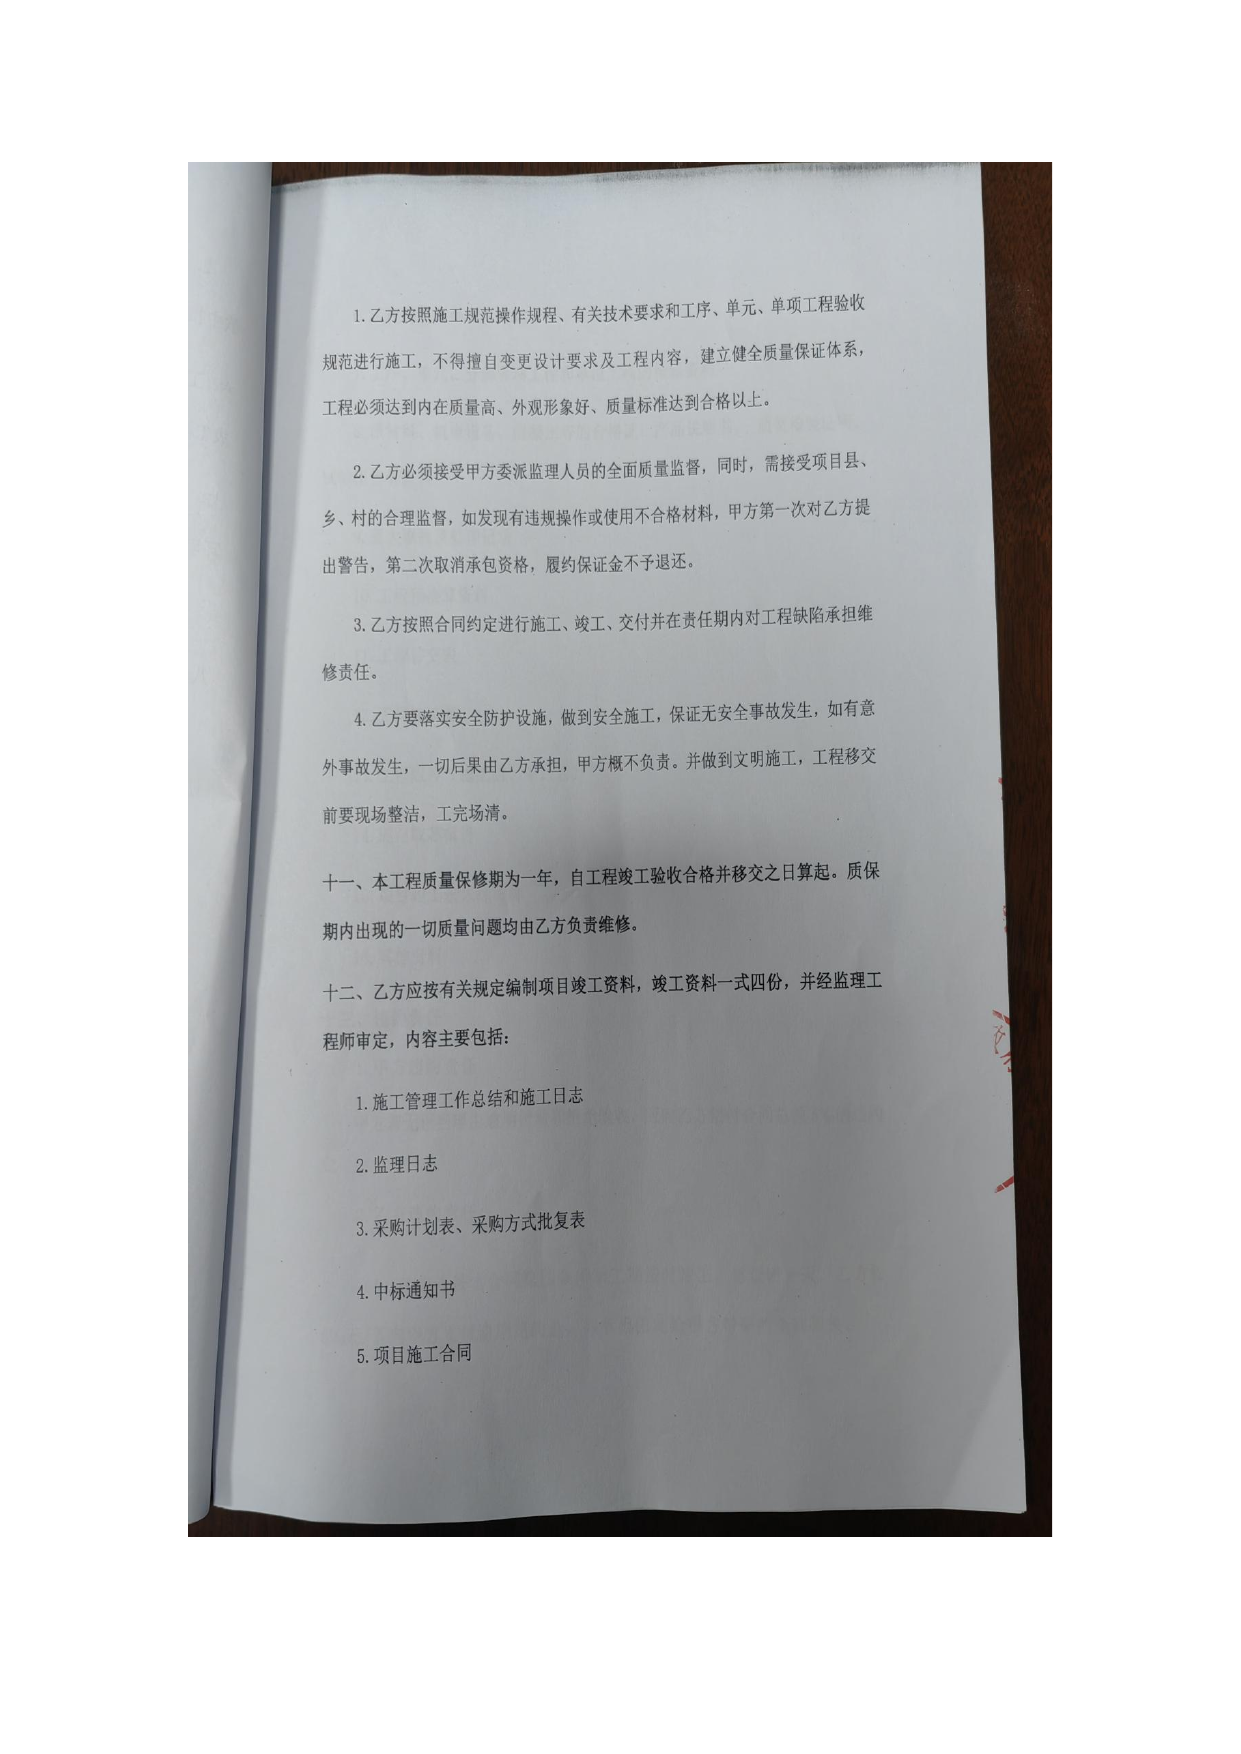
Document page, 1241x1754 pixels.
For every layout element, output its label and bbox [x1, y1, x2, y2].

picture [188, 162, 1053, 1537]
